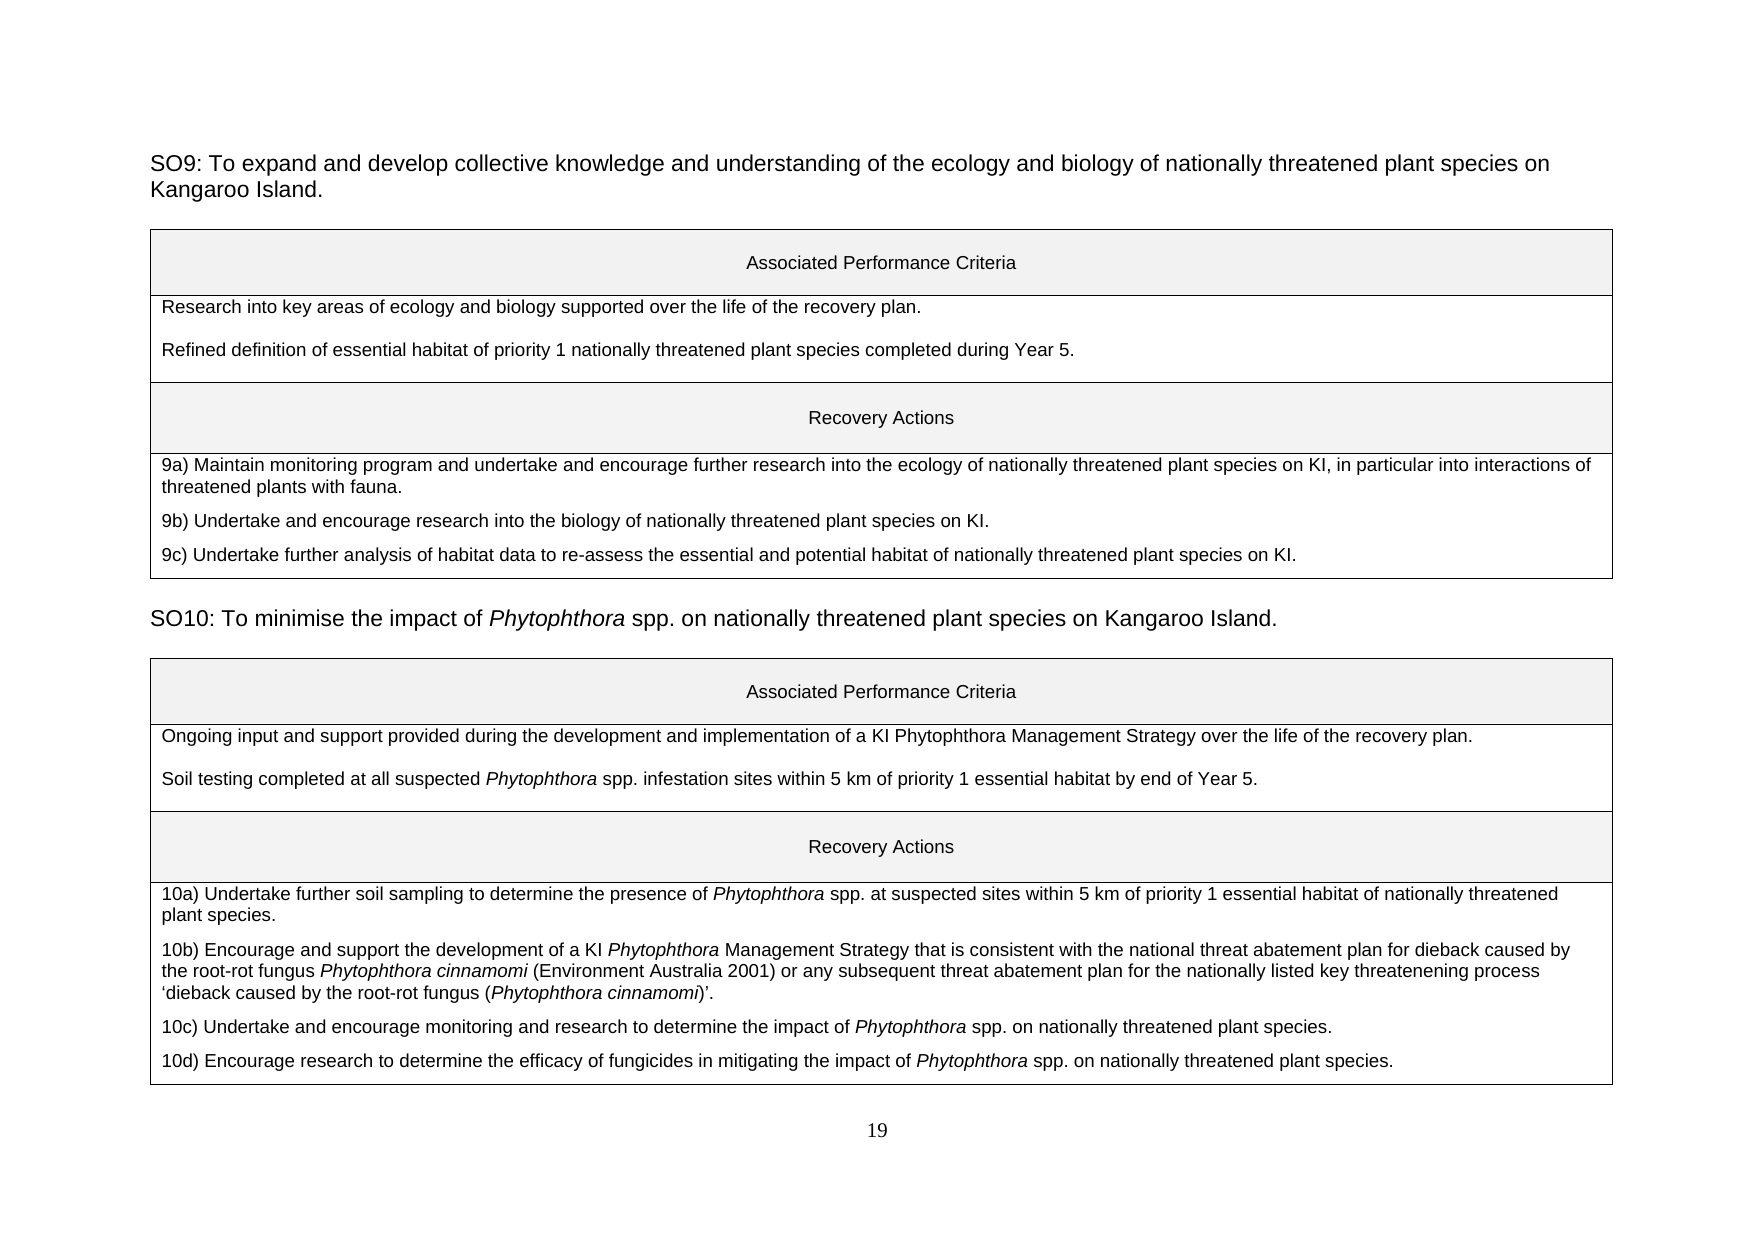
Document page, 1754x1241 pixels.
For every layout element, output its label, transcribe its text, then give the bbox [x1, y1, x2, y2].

table_header Associated Performance Criteria [151, 659, 1612, 723]
table_cell Recovery Actions [151, 812, 1612, 882]
table_cell Ongoing input and support provided during the development and implementation of a KI Phytophthora Management Strategy over the life of the recovery plan. Soil testing completed at all suspected Phytophthora spp. infestation sites within 5 km of priority 1 essential habitat by end of Year 5. [151, 725, 1612, 811]
text SO10: To minimise the impact of Phytophthora spp. on nationally threatened plant species on Kangaroo Island. [150, 605, 1604, 631]
table_cell 9a) Maintain monitoring program and undertake and encourage further research into the ecology of nationally threatened plant species on KI, in particular into interactions of threatened plants with fauna. 9b) Undertake and encourage research into the biology of nationally threatened plant species on KI. 9c) Undertake further analysis of habitat data to re-assess the essential and potential habitat of nationally threatened plant species on KI. [151, 454, 1612, 578]
table_header Associated Performance Criteria [151, 230, 1612, 295]
table_cell Recovery Actions [151, 383, 1612, 453]
text SO9: To expand and develop collective knowledge and understanding of the ecology and biology of nationally threatened plant species on . [150, 150, 1604, 203]
table_cell Research into key areas of ecology and biology supported over the life of the recovery plan. Refined definition of essential habitat of priority 1 nationally threatened plant species completed during Year 5. [151, 296, 1612, 382]
table_cell 10a) Undertake further soil sampling to determine the presence of Phytophthora spp. at suspected sites within 5 km of priority 1 essential habitat of nationally threatened plant species. 10b) Encourage and support the development of a KI Phytophthora Management Strategy that is consistent with the national threat abatement plan for dieback caused by the root-rot fungus Phytophthora cinnamomi (Environment Australia 2001) or any subsequent threat abatement plan for the nationally listed key threatenening process ‘dieback caused by the root-rot fungus (Phytophthora cinnamomi)’. 10c) Undertake and encourage monitoring and research to determine the impact of Phytophthora spp. on nationally threatened plant species. 10d) Encourage research to determine the efficacy of fungicides in mitigating the impact of Phytophthora spp. on nationally threatened plant species. Actions 10a), 10c) and 10d) will be undertaken in ways that are consistent with the national threat abatement plan for dieback caused by the root-rot fungus Phytophthora cinnamomi (Environment Australia 2001) or any subsequent threat abatement plan for the nationally listed key threatenening process ‘dieback caused by the root-rot fungus (Phytophthora cinnamomi)’. [151, 883, 1612, 1084]
